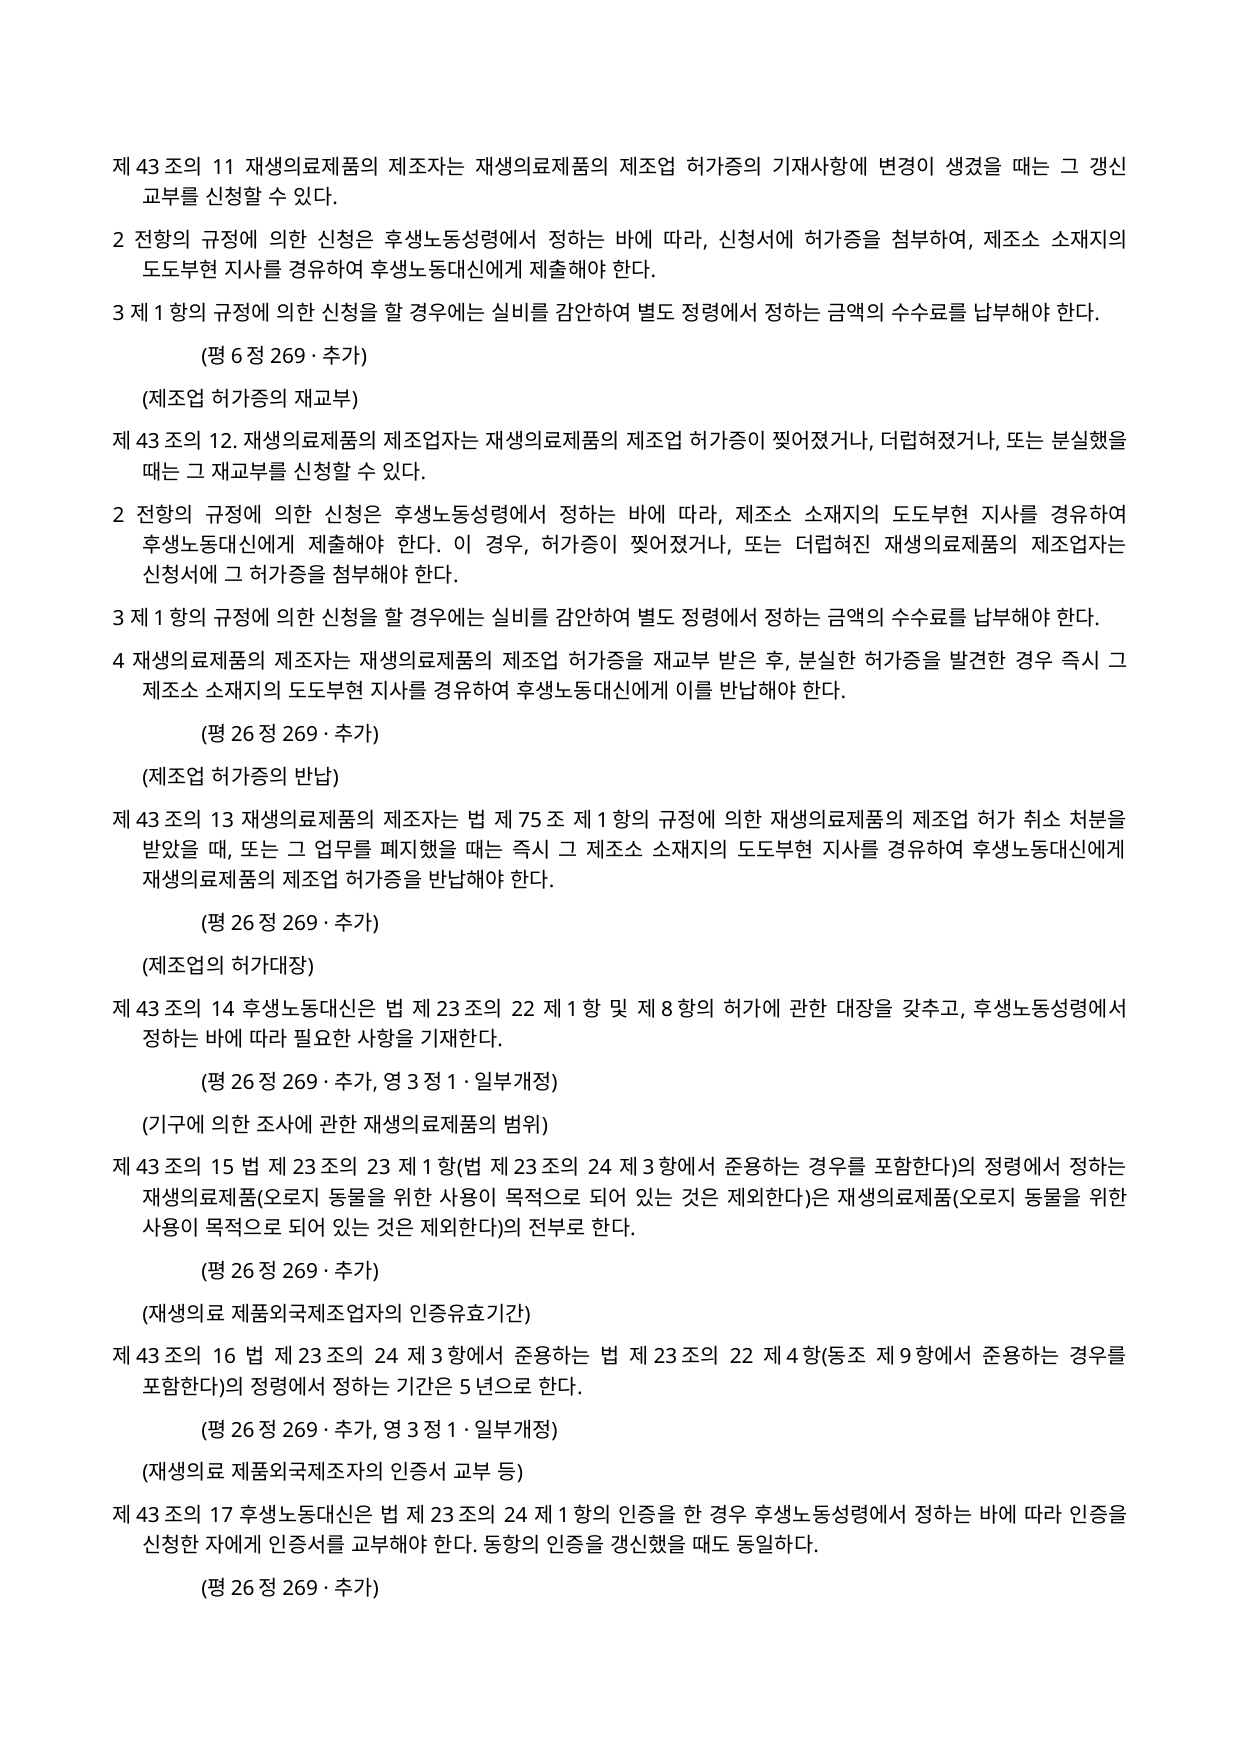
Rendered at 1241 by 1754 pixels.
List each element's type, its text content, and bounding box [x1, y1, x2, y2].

text (기구에 의한 조사에 관한 재생의료제품의 범위) [112, 1108, 1128, 1138]
text 3 제1항의 규정에 의한 신청을 할 경우에는 실비를 감안하여 별도 정령에서 정하는 금액의 수수료를 납부해야 한다. [112, 296, 1128, 327]
text (평26정269 · 추가) [112, 906, 1128, 937]
text 4 재생의료제품의 제조자는 재생의료제품의 제조업 허가증을 재교부 받은 후, 분실한 허가증을 발견한 경우 즉시 그 제조소 소재지의 도도부현 지사를 경유하여 후생노동대신에게 이를 반납해야 한다. [112, 644, 1128, 705]
text 2 전항의 규정에 의한 신청은 후생노동성령에서 정하는 바에 따라, 신청서에 허가증을 첨부하여, 제조소 소재지의 도도부현 지사를 경유하여 후생노동대신에게 제출해야 한다. [112, 223, 1128, 284]
text 2 전항의 규정에 의한 신청은 후생노동성령에서 정하는 바에 따라, 제조소 소재지의 도도부현 지사를 경유하여 후생노동대신에게 제출해야 한다. 이 경우, 허가증이 찢어졌거나, 또는 더럽혀진 재생의료제품의 제조업자는 신청서에 그 허가증을 첨부해야 한다. [112, 498, 1128, 589]
text (평26정269 · 추가, 영3정1 · 일부개정) [112, 1413, 1128, 1443]
text 제43조의 13 재생의료제품의 제조자는 법 제75조 제1항의 규정에 의한 재생의료제품의 제조업 허가 취소 처분을 받았을 때, 또는 그 업무를 폐지했을 때는 즉시 그 제조소 소재지의 도도부현 지사를 경유하여 후생노동대신에게 재생의료제품의 제조업 허가증을 반납해야 한다. [112, 803, 1128, 894]
text 제43조의 14 후생노동대신은 법 제23조의 22 제1항 및 제8항의 허가에 관한 대장을 갖추고, 후생노동성령에서 정하는 바에 따라 필요한 사항을 기재한다. [112, 992, 1128, 1052]
text (제조업 허가증의 반납) [112, 760, 1128, 790]
text (재생의료 제품외국제조자의 인증서 교부 등) [112, 1456, 1128, 1486]
text (평26정269 · 추가) [112, 1572, 1128, 1602]
text (평6정269 · 추가) [112, 339, 1128, 369]
text (평26정269 · 추가) [112, 717, 1128, 747]
text 제43조의 15 법 제23조의 23 제1항(법 제23조의 24 제3항에서 준용하는 경우를 포함한다)의 정령에서 정하는 재생의료제품(오로지 동물을 위한 사용이 목적으로 되어 있는 것은 제외한다)은 재생의료제품(오로지 동물을 위한 사용이 목적으로 되어 있는 것은 제외한다)의 전부로 한다. [112, 1151, 1128, 1242]
text (평26정269 · 추가) [112, 1254, 1128, 1284]
text 제43조의 12. 재생의료제품의 제조업자는 재생의료제품의 제조업 허가증이 찢어졌거나, 더럽혀졌거나, 또는 분실했을 때는 그 재교부를 신청할 수 있다. [112, 425, 1128, 485]
text (재생의료 제품외국제조업자의 인증유효기간) [112, 1297, 1128, 1327]
text 3 제1항의 규정에 의한 신청을 할 경우에는 실비를 감안하여 별도 정령에서 정하는 금액의 수수료를 납부해야 한다. [112, 601, 1128, 632]
text 제43조의 17 후생노동대신은 법 제23조의 24 제1항의 인증을 한 경우 후생노동성령에서 정하는 바에 따라 인증을 신청한 자에게 인증서를 교부해야 한다. 동항의 인증을 갱신했을 때도 동일하다. [112, 1498, 1128, 1559]
text (평26정269 · 추가, 영3정1 · 일부개정) [112, 1065, 1128, 1095]
text (제조업 허가증의 재교부) [112, 382, 1128, 412]
text 제43조의 11 재생의료제품의 제조자는 재생의료제품의 제조업 허가증의 기재사항에 변경이 생겼을 때는 그 갱신 교부를 신청할 수 있다. [112, 150, 1128, 211]
text (제조업의 허가대장) [112, 949, 1128, 979]
text 제43조의 16 법 제23조의 24 제3항에서 준용하는 법 제23조의 22 제4항(동조 제9항에서 준용하는 경우를 포함한다)의 정령에서 정하는 기간은 5년으로 한다. [112, 1340, 1128, 1400]
